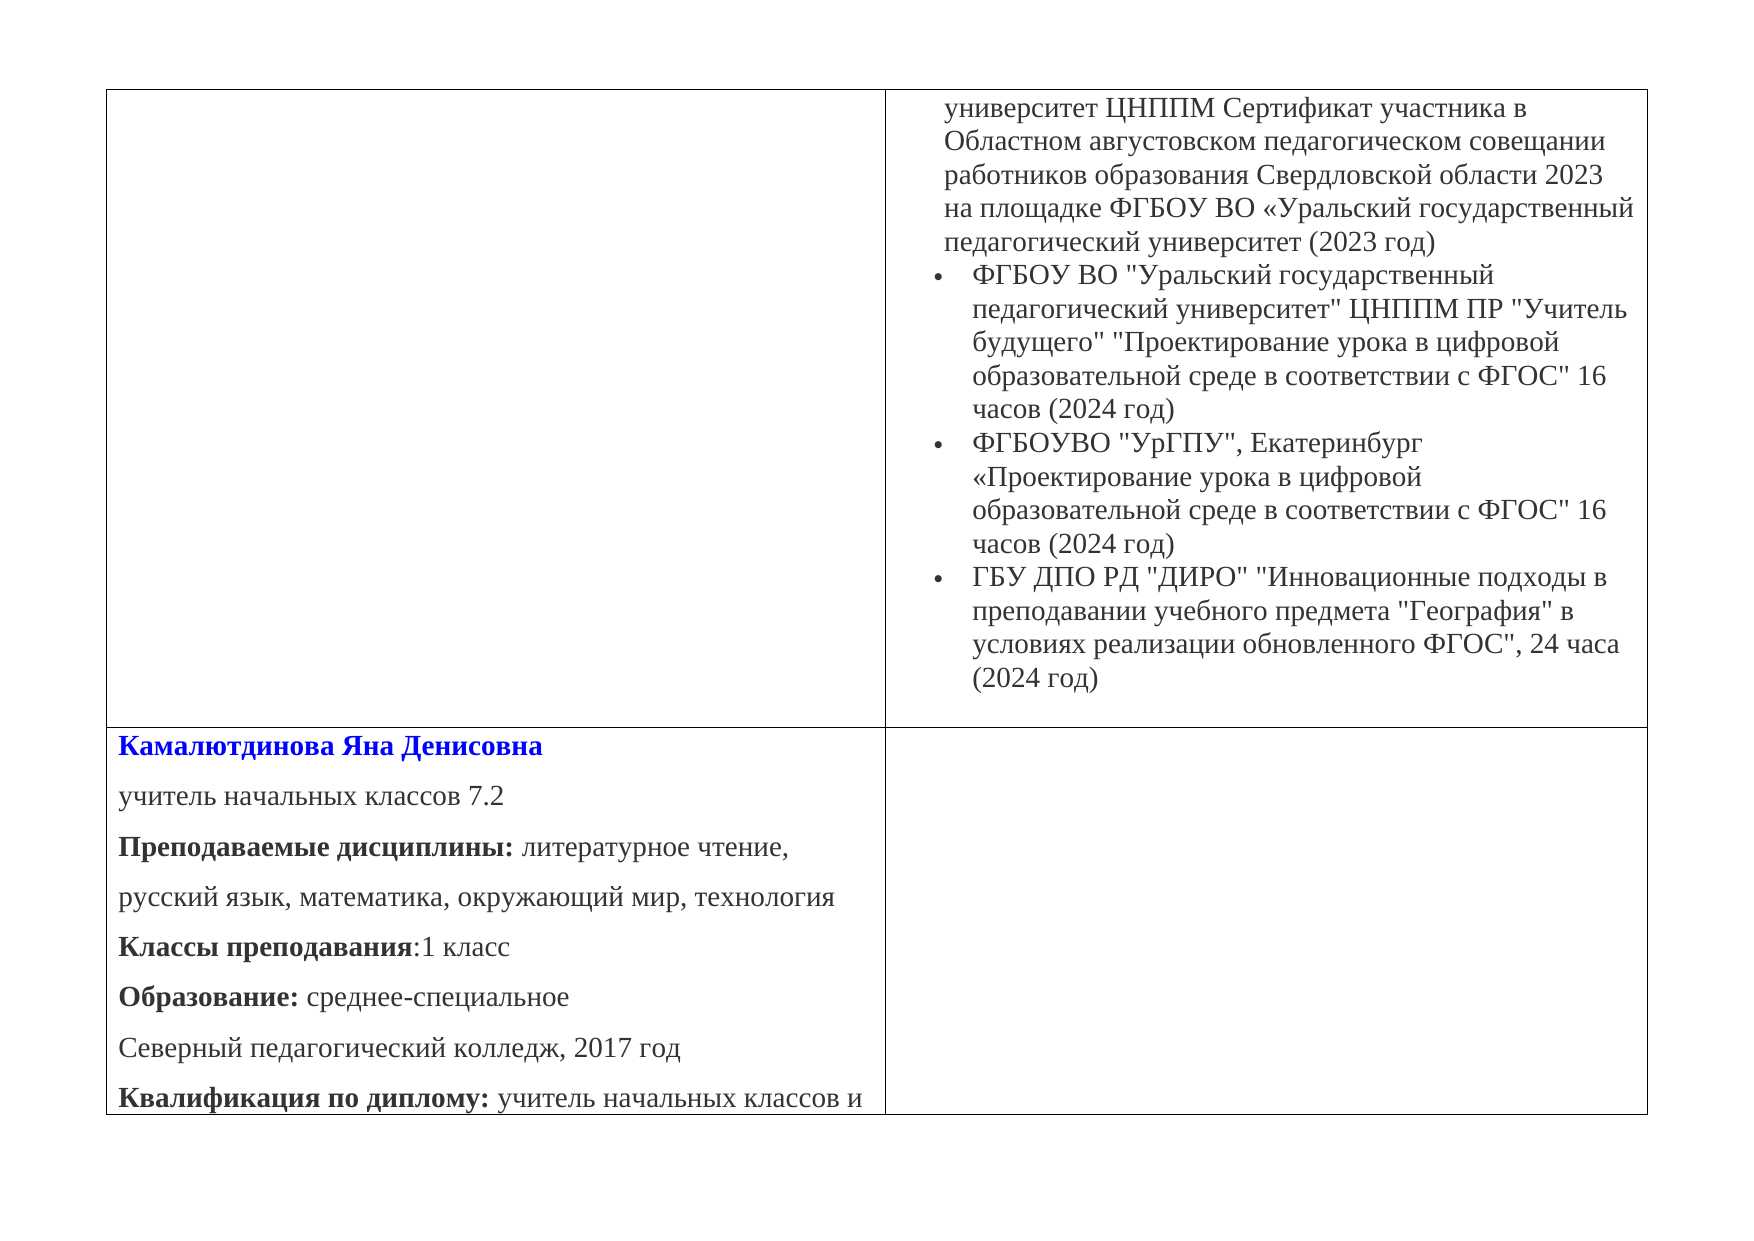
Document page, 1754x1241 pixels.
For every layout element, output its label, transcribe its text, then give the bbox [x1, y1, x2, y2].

table_cell [886, 728, 1647, 1114]
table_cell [107, 728, 885, 1114]
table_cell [107, 90, 885, 727]
